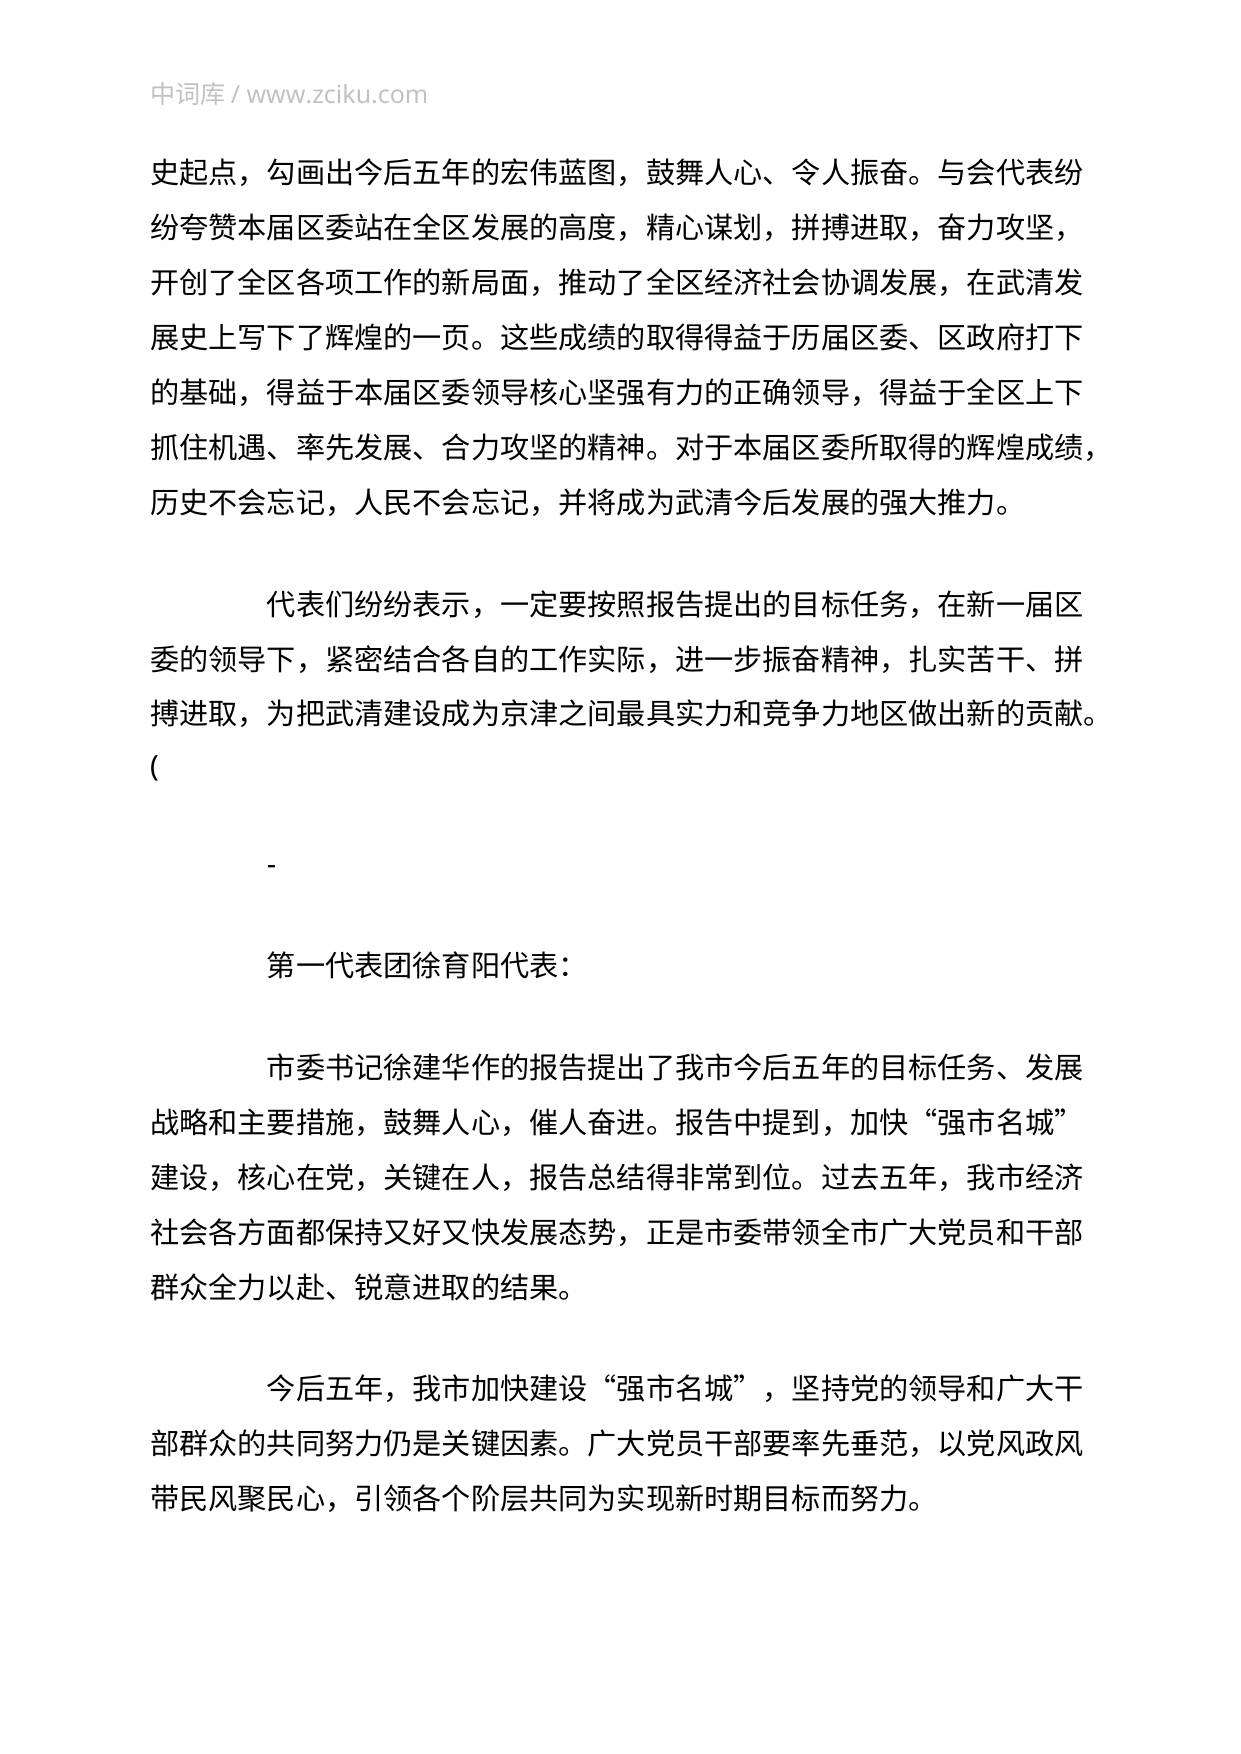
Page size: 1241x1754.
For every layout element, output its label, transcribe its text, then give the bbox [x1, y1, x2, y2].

text 今后五年，我市加快建设“强市名城”，坚持党的领导和广大干部群众的共同努力仍是关键因素。广大党员干部要率先垂范，以党风政风带民风聚民心，引领各个阶层共同为实现新时期目标而努力。 [150, 1366, 1090, 1518]
text 市委书记徐建华作的报告提出了我市今后五年的目标任务、发展战略和主要措施，鼓舞人心，催人奋进。报告中提到，加快“强市名城”建设，核心在党，关键在人，报告总结得非常到位。过去五年，我市经济社会各方面都保持又好又快发展态势，正是市委带领全市广大党员和干部群众全力以赴、锐意进取的结果。 [150, 1044, 1090, 1306]
text 第一代表团徐育阳代表： [150, 943, 1090, 985]
text - [150, 843, 1090, 883]
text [150, 150, 1090, 522]
text 代表们纷纷表示，一定要按照报告提出的目标任务，在新一届区委的领导下，紧密结合各自的工作实际，进一步振奋精神，扎实苦干、拼搏进取，为把武清建设成为京津之间最具实力和竞争力地区做出新的贡献。( [150, 581, 1090, 785]
